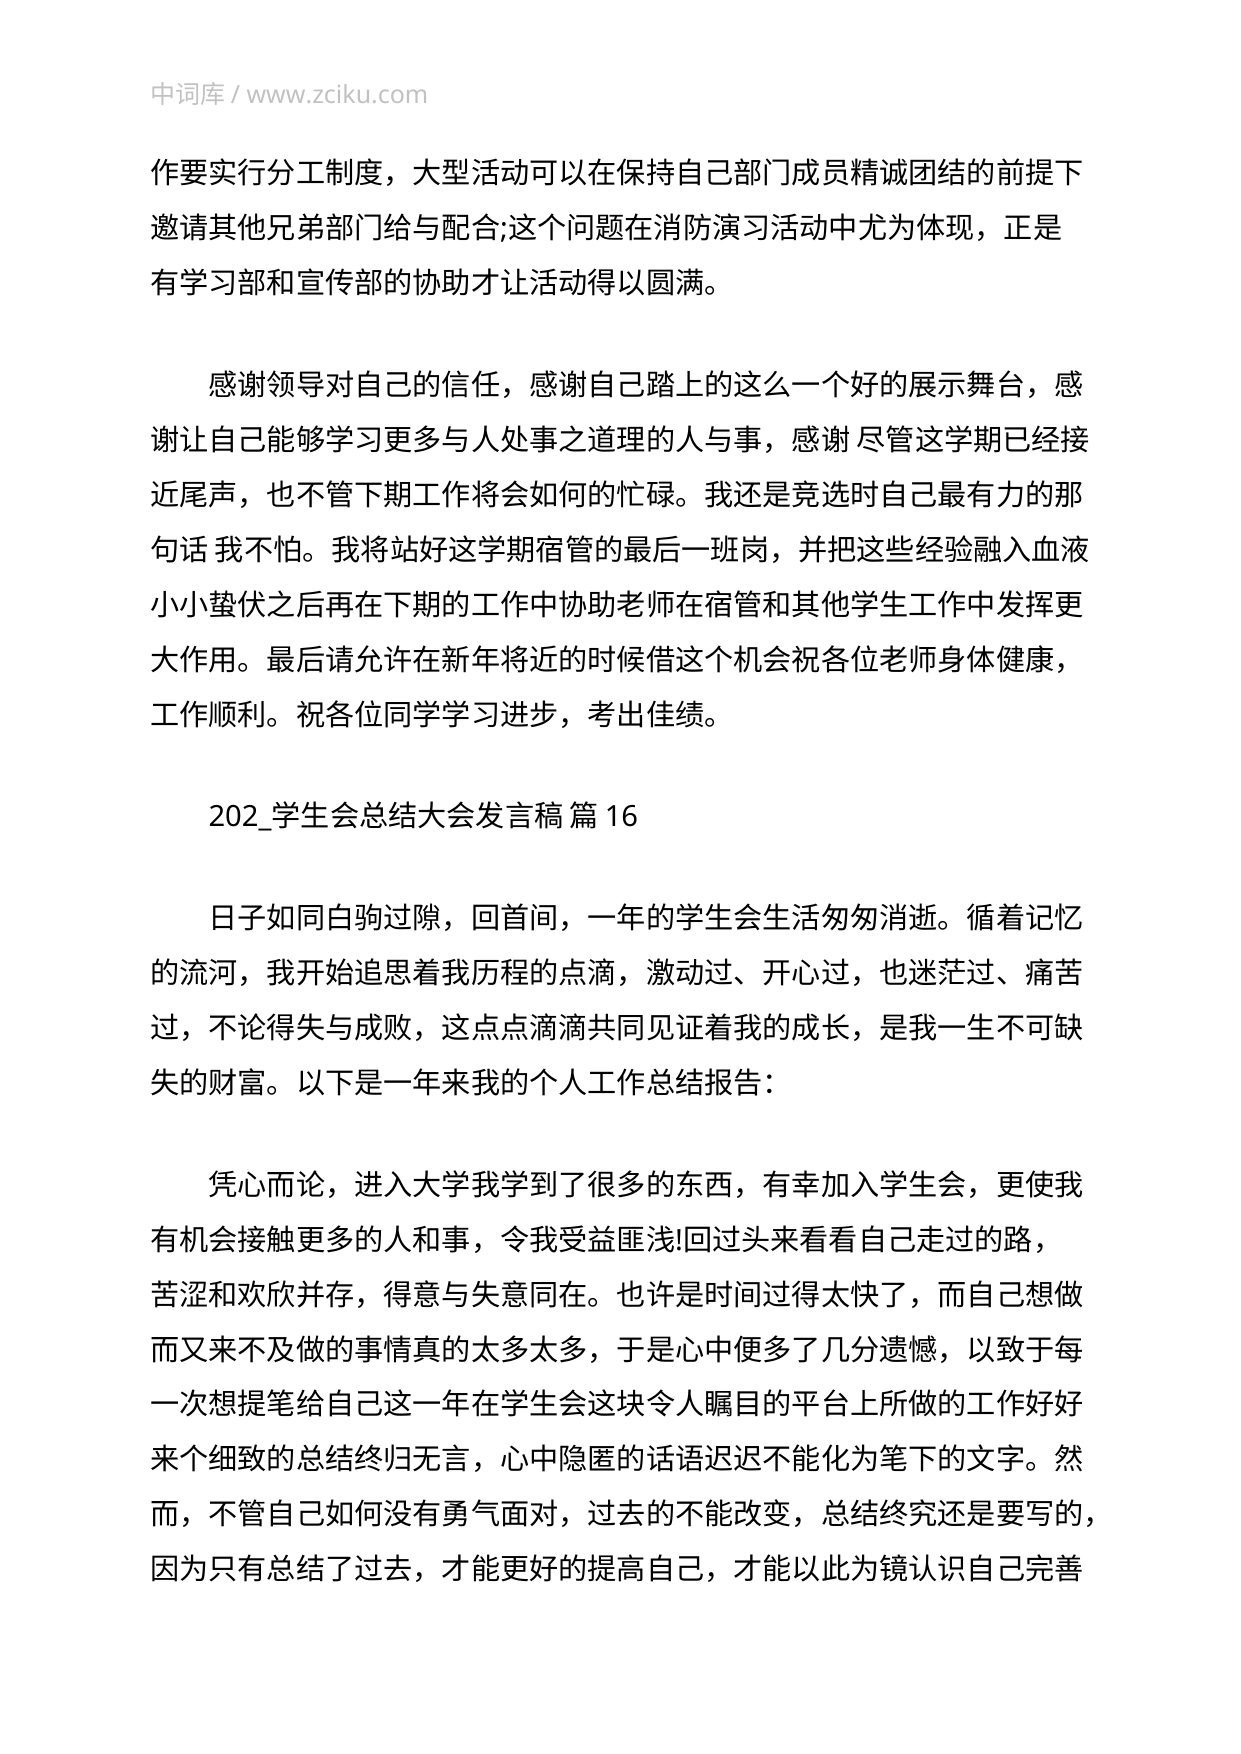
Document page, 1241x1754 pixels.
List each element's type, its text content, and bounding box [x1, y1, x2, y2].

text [150, 1161, 1090, 1588]
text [150, 150, 1090, 302]
text 感谢领导对自己的信任，感谢自己踏上的这么一个好的展示舞台，感谢让自己能够学习更多与人处事之道理的人与事，感谢 尽管这学期已经接近尾声，也不管下期工作将会如何的忙碌。我还是竞选时自己最有力的那句话 我不怕。我将站好这学期宿管的最后一班岗，并把这些经验融入血液小小蛰伏之后再在下期的工作中协助老师在宿管和其他学生工作中发挥更大作用。最后请允许在新年将近的时候借这个机会祝各位老师身体健康，工作顺利。祝各位同学学习进步，考出佳绩。 [150, 362, 1090, 733]
text 202_学生会总结大会发言稿 篇16 [150, 793, 1090, 835]
text 日子如同白驹过隙，回首间，一年的学生会生活匆匆消逝。循着记忆的流河，我开始追思着我历程的点滴，激动过、开心过，也迷茫过、痛苦过，不论得失与成败，这点点滴滴共同见证着我的成长，是我一生不可缺失的财富。以下是一年来我的个人工作总结报告： [150, 895, 1090, 1102]
